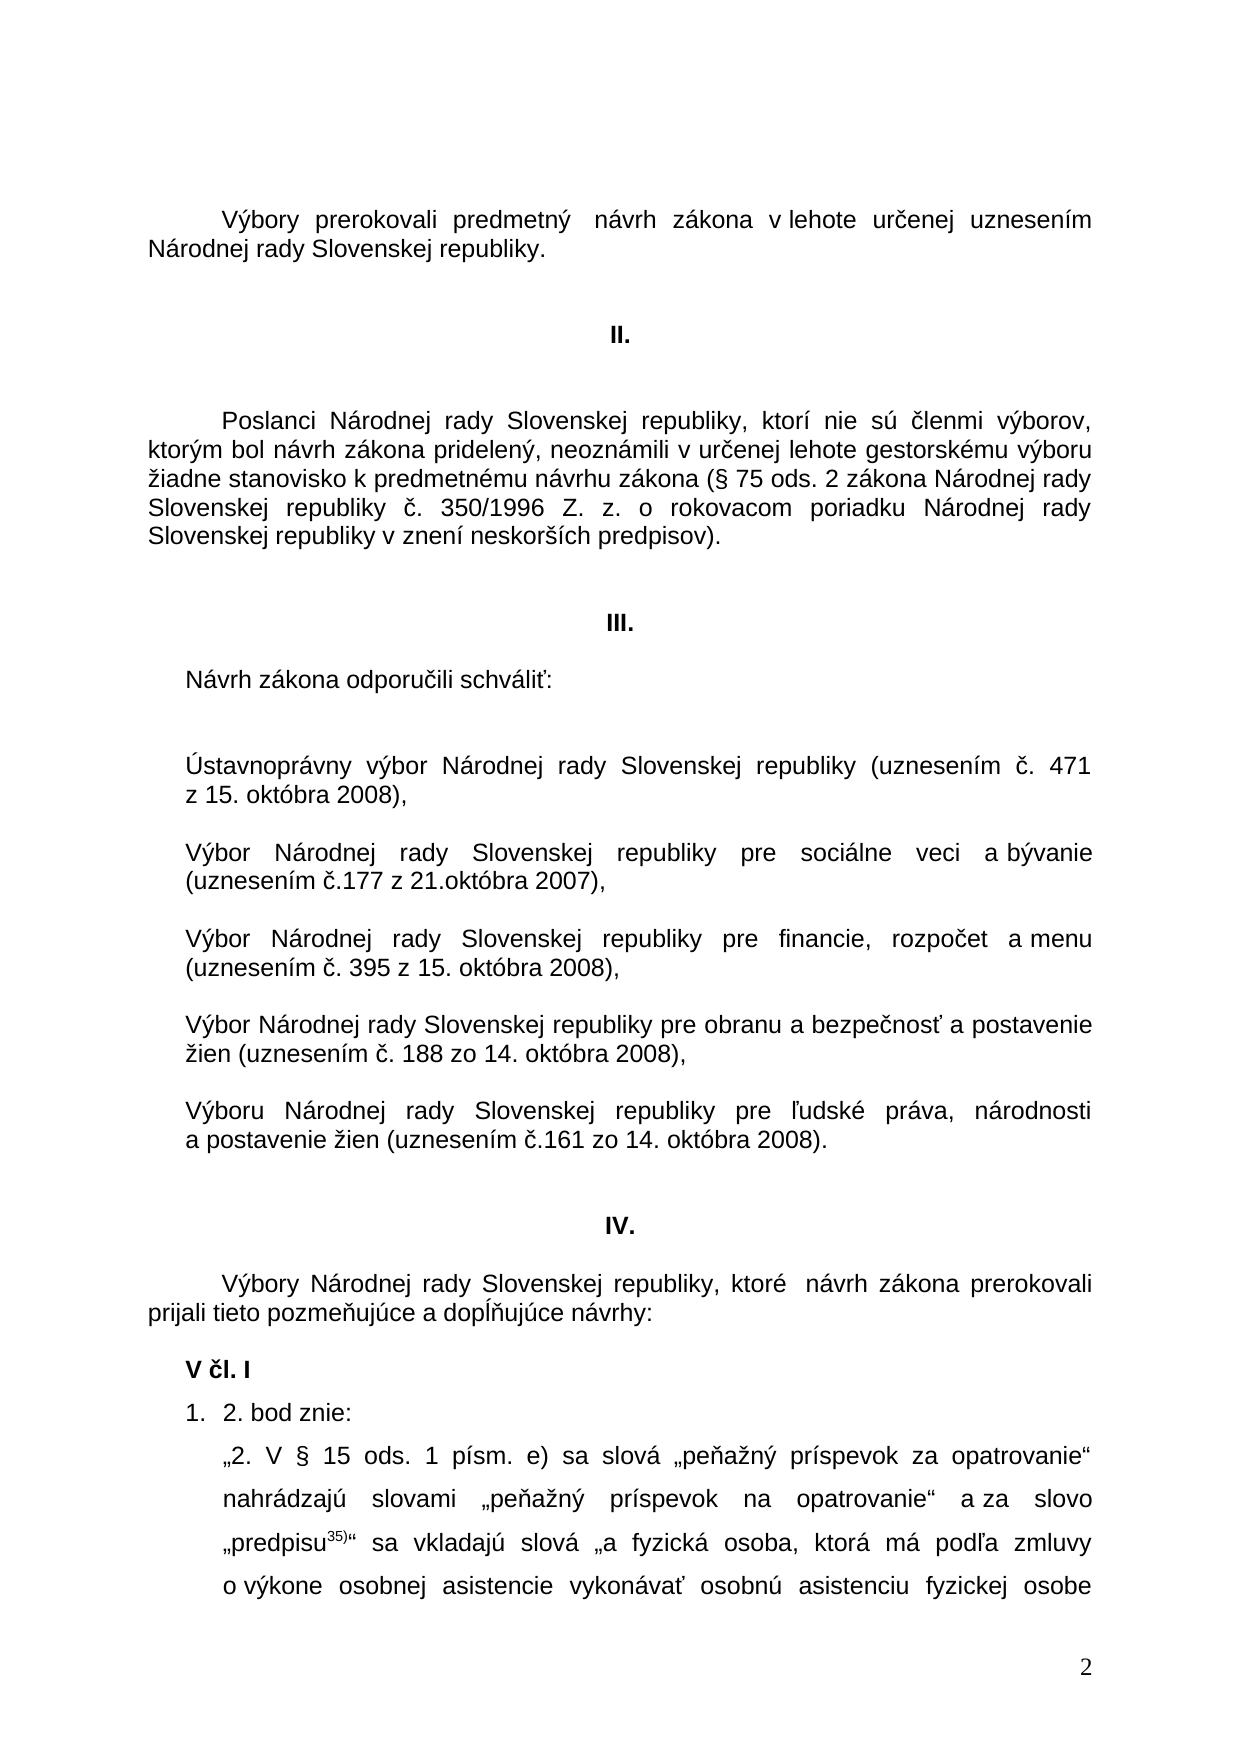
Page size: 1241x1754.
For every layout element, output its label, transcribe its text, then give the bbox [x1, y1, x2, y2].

text Výboru Národnej rady Slovenskej republiky pre ľudské práva, národnosti a postavenie žien (uznesením č.161 zo 14. októbra 2008). [185, 1096, 1093, 1154]
text Výbor Národnej rady Slovenskej republiky pre sociálne veci a bývanie (uznesením č.177 z 21.októbra 2007), [185, 838, 1093, 895]
text II. [148, 320, 1093, 349]
text V čl. I [185, 1355, 1093, 1384]
text III. [148, 608, 1093, 636]
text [223, 1441, 1093, 1599]
text Poslanci Národnej rady Slovenskej republiky, ktorí nie sú členmi výborov, ktorým bol návrh zákona pridelený, neoznámili v určenej lehote gestorskému výboru žiadne stanovisko k predmetnému návrhu zákona (§ 75 ods. 2 zákona Národnej rady Slovenskej republiky č. 350/1996 Z. z. o rokovacom poriadku Národnej rady Slovenskej republiky v znení neskorších predpisov). [148, 406, 1093, 550]
text IV. [148, 1211, 1093, 1240]
text Výbor Národnej rady Slovenskej republiky pre obranu a bezpečnosť a postavenie žien (uznesením č. 188 zo 14. októbra 2008), [185, 1010, 1093, 1068]
text Výbory Národnej rady Slovenskej republiky, ktoré návrh zákona prerokovali prijali tieto pozmeňujúce a dopĺňujúce návrhy: [148, 1269, 1093, 1326]
text Výbory prerokovali predmetný návrh zákona v lehote určenej uznesením Národnej rady Slovenskej republiky. [148, 205, 1093, 263]
text Návrh zákona odporučili schváliť: [148, 665, 1093, 694]
list 2. bod znie: [185, 1398, 1093, 1427]
text Výbor Národnej rady Slovenskej republiky pre financie, rozpočet a menu (uznesením č. 395 z 15. októbra 2008), [185, 924, 1093, 981]
text Ústavnoprávny výbor Národnej rady Slovenskej republiky (uznesením č. 471 z 15. októbra 2008), [185, 751, 1093, 809]
